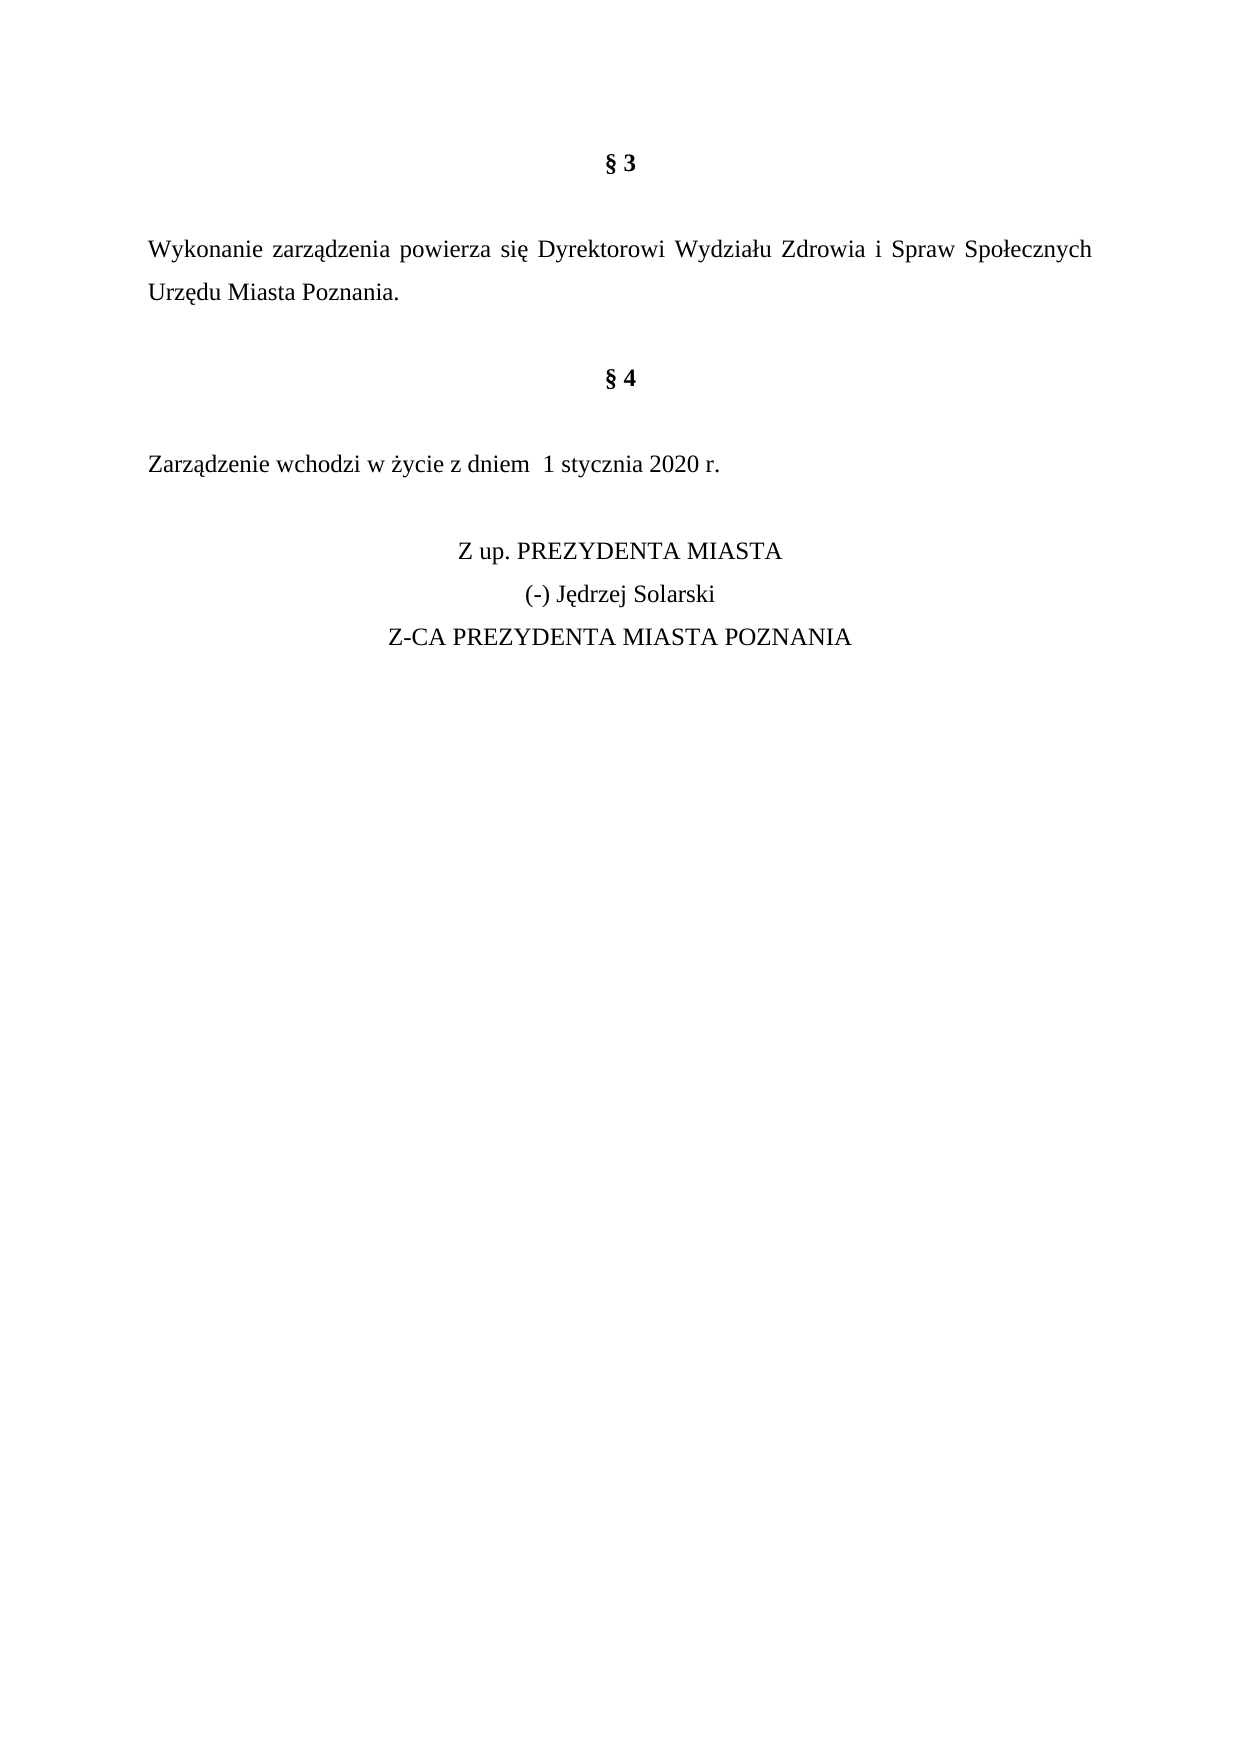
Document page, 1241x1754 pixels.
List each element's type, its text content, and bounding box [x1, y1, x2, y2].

text § 3 [148, 148, 1093, 176]
text Z up. PREZYDENTA MIASTA [148, 536, 1093, 564]
text (-) Jędrzej Solarski [148, 579, 1093, 608]
text Zarządzenie wchodzi w życie z dniem 1 stycznia 2020 r. [148, 449, 1093, 478]
text Z-CA PREZYDENTA MIASTA POZNANIA [148, 622, 1093, 651]
text Wykonanie zarządzenia powierza się Dyrektorowi Wydziału Zdrowia i Spraw Społecznych Urzędu Miasta Poznania. [148, 234, 1093, 306]
text § 4 [148, 363, 1093, 392]
